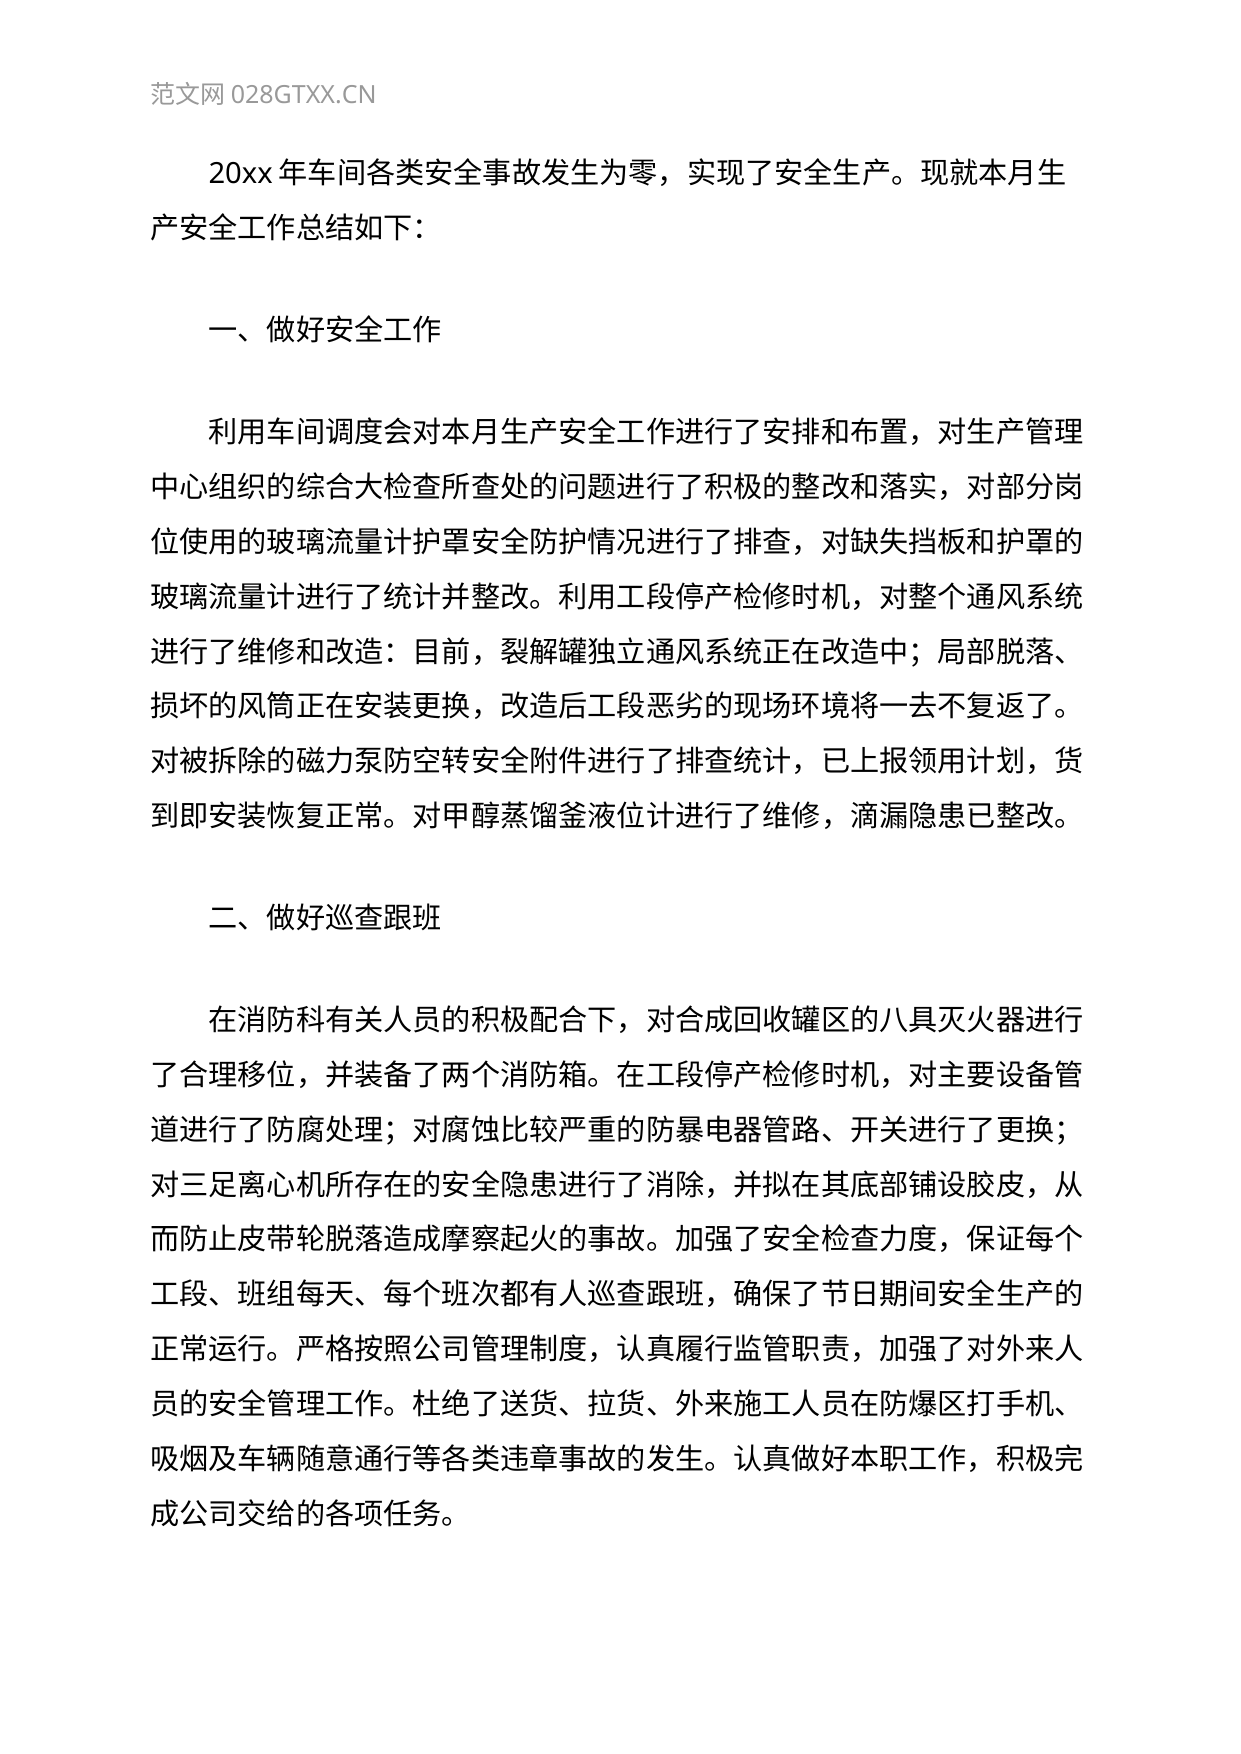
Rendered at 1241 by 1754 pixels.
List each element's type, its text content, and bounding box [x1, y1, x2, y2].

text 二、做好巡查跟班 [150, 894, 1090, 937]
text 一、做好安全工作 [150, 307, 1090, 349]
text 利用车间调度会对本月生产安全工作进行了安排和布置，对生产管理中心组织的综合大检查所查处的问题进行了积极的整改和落实，对部分岗位使用的玻璃流量计护罩安全防护情况进行了排查，对缺失挡板和护罩的玻璃流量计进行了统计并整改。利用工段停产检修时机，对整个通风系统进行了维修和改造：目前，裂解罐独立通风系统正在改造中；局部脱落、损坏的风筒正在安装更换，改造后工段恶劣的现场环境将一去不复返了。对被拆除的磁力泵防空转安全附件进行了排查统计，已上报领用计划，货到即安装恢复正常。对甲醇蒸馏釜液位计进行了维修，滴漏隐患已整改。 [150, 408, 1090, 835]
text 在消防科有关人员的积极配合下，对合成回收罐区的八具灭火器进行了合理移位，并装备了两个消防箱。在工段停产检修时机，对主要设备管道进行了防腐处理；对腐蚀比较严重的防暴电器管路、开关进行了更换；对三足离心机所存在的安全隐患进行了消除，并拟在其底部铺设胶皮，从而防止皮带轮脱落造成摩察起火的事故。加强了安全检查力度，保证每个工段、班组每天、每个班次都有人巡查跟班，确保了节日期间安全生产的正常运行。严格按照公司管理制度，认真履行监管职责，加强了对外来人员的安全管理工作。杜绝了送货、拉货、外来施工人员在防爆区打手机、吸烟及车辆随意通行等各类违章事故的发生。认真做好本职工作，积极完成公司交给的各项任务。 [150, 996, 1090, 1533]
text 20xx年车间各类安全事故发生为零，实现了安全生产。现就本月生产安全工作总结如下： [150, 150, 1090, 247]
